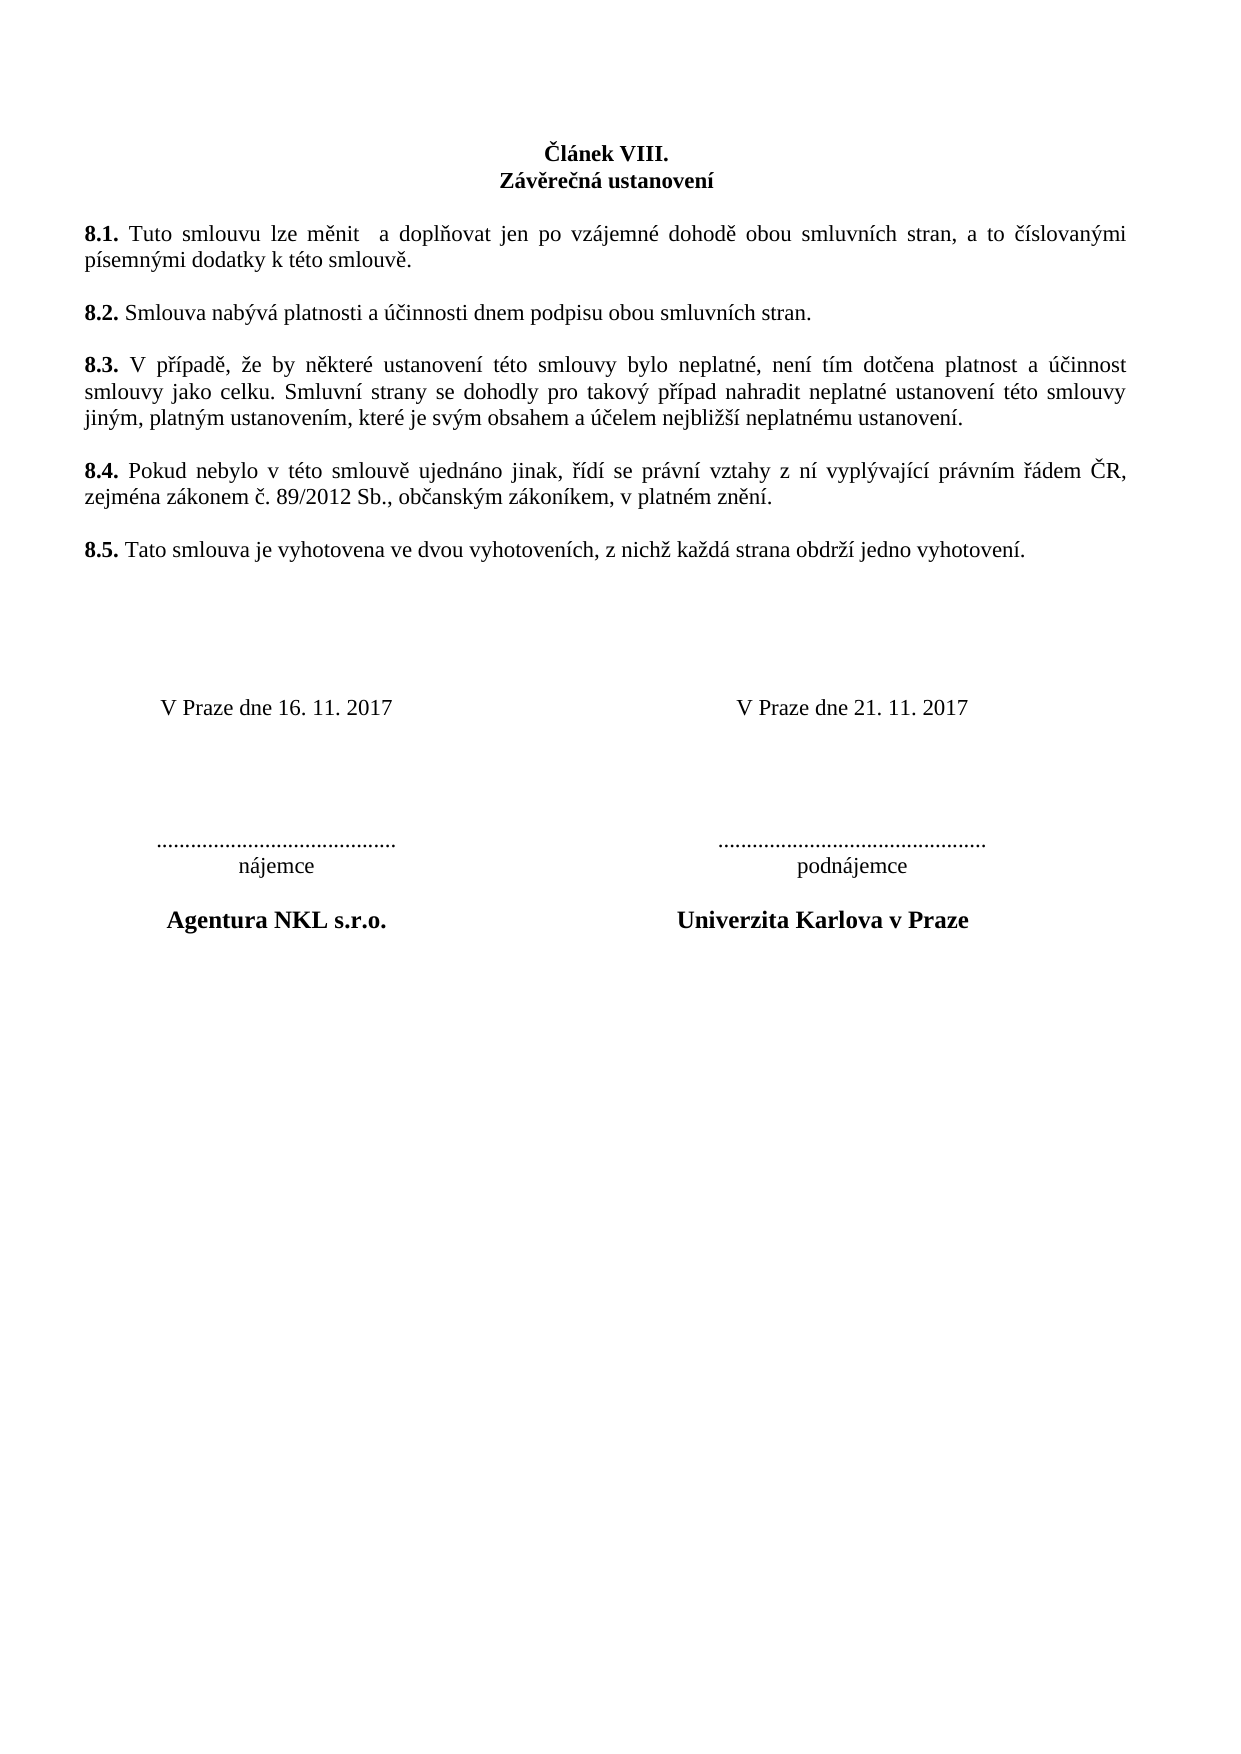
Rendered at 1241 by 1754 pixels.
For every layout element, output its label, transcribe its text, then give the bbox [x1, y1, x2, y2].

text Závěrečná ustanovení [84, 167, 1128, 193]
text 8.5. Tato smlouva je vyhotovena ve dvou vyhotoveních, z nichž každá strana obdrží jedno vyhotovení. [84, 536, 1128, 562]
text 8.3. V případě, že by některé ustanovení této smlouvy bylo neplatné, není tím dotčena platnost a účinnost smlouvy jako celku. Smluvní strany se dohodly pro takový případ nahradit neplatné ustanovení této smlouvy jiným, platným ustanovením, které je svým obsahem a účelem nejbližší neplatnému ustanovení. [84, 351, 1128, 430]
text 8.4. Pokud nebylo v této smlouvě ujednáno jinak, řídí se právní vztahy z ní vyplývající právním řádem ČR, zejména zákonem č. 89/2012 Sb., občanským zákoníkem, v platném znění. [84, 457, 1128, 509]
text 8.1. Tuto smlouvu lze měnit a doplňovat jen po vzájemné dohodě obou smluvních stran, a to číslovanými písemnými dodatky k této smlouvě. [84, 219, 1128, 272]
text Agentura NKL s.r.o. Univerzita Karlova v Praze [84, 905, 1128, 933]
text .......................................... ............................................... [84, 826, 1128, 852]
text Článek VIII. [84, 141, 1128, 167]
text V Praze dne 16. 11. 2017 V Praze dne 21. 11. 2017 [84, 694, 1128, 720]
text 8.2. Smlouva nabývá platnosti a účinnosti dnem podpisu obou smluvních stran. [84, 299, 1128, 325]
text nájemce podnájemce [84, 852, 1128, 878]
